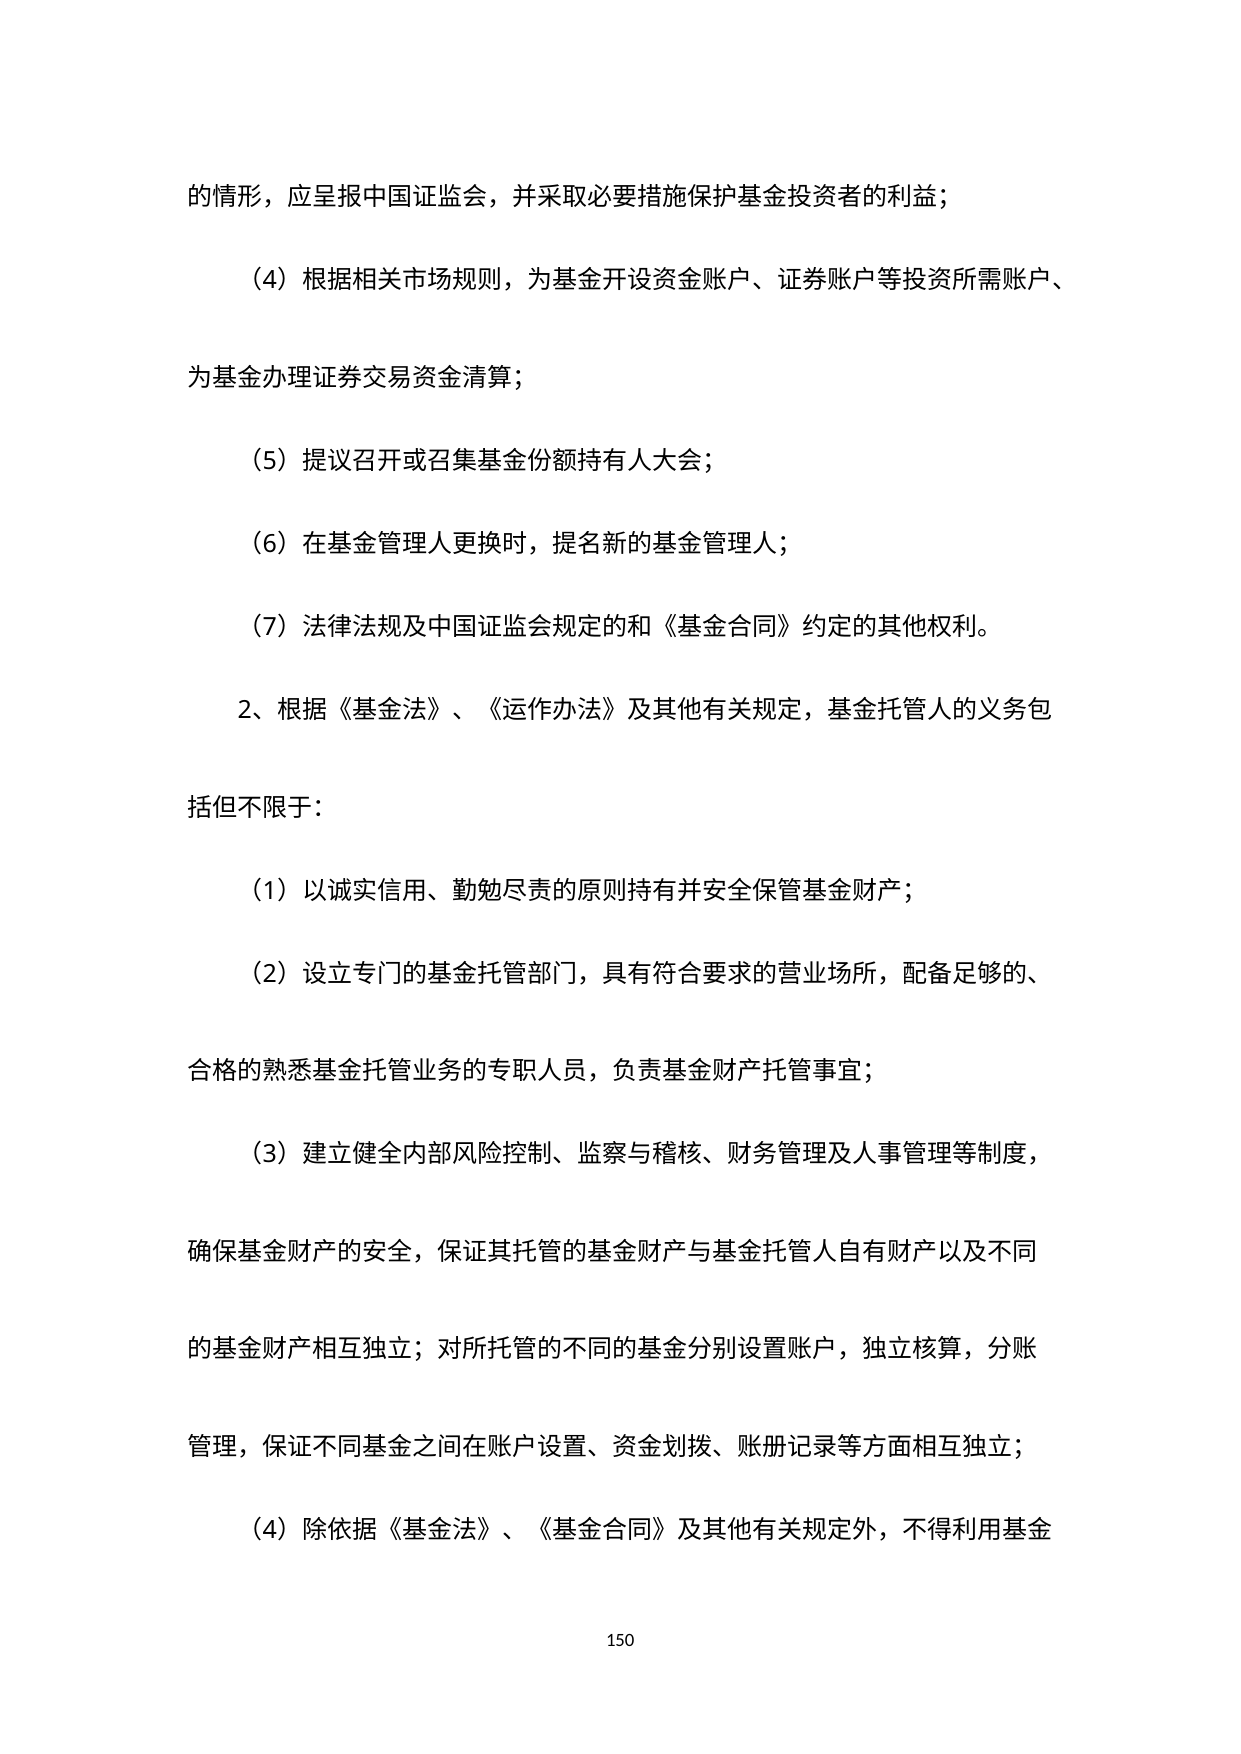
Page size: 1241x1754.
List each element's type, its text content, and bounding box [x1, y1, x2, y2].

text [187, 1495, 1053, 1560]
text （1）以诚实信用、勤勉尽责的原则持有并安全保管基金财产； [187, 856, 1053, 921]
text （6）在基金管理人更换时，提名新的基金管理人； [187, 509, 1053, 574]
text （7）法律法规及中国证监会规定的和《基金合同》约定的其他权利。 [187, 592, 1053, 657]
text 2、根据《基金法》、《运作办法》及其他有关规定，基金托管人的义务包括但不限于： [187, 675, 1053, 838]
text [187, 162, 1053, 227]
text （4）根据相关市场规则，为基金开设资金账户、证券账户等投资所需账户、为基金办理证券交易资金清算； [187, 245, 1053, 408]
text （3）建立健全内部风险控制、监察与稽核、财务管理及人事管理等制度，确保基金财产的安全，保证其托管的基金财产与基金托管人自有财产以及不同的基金财产相互独立；对所托管的不同的基金分别设置账户，独立核算，分账管理，保证不同基金之间在账户设置、资金划拨、账册记录等方面相互独立； [187, 1119, 1053, 1477]
text （5）提议召开或召集基金份额持有人大会； [187, 426, 1053, 491]
text （2）设立专门的基金托管部门，具有符合要求的营业场所，配备足够的、合格的熟悉基金托管业务的专职人员，负责基金财产托管事宜； [187, 939, 1053, 1101]
